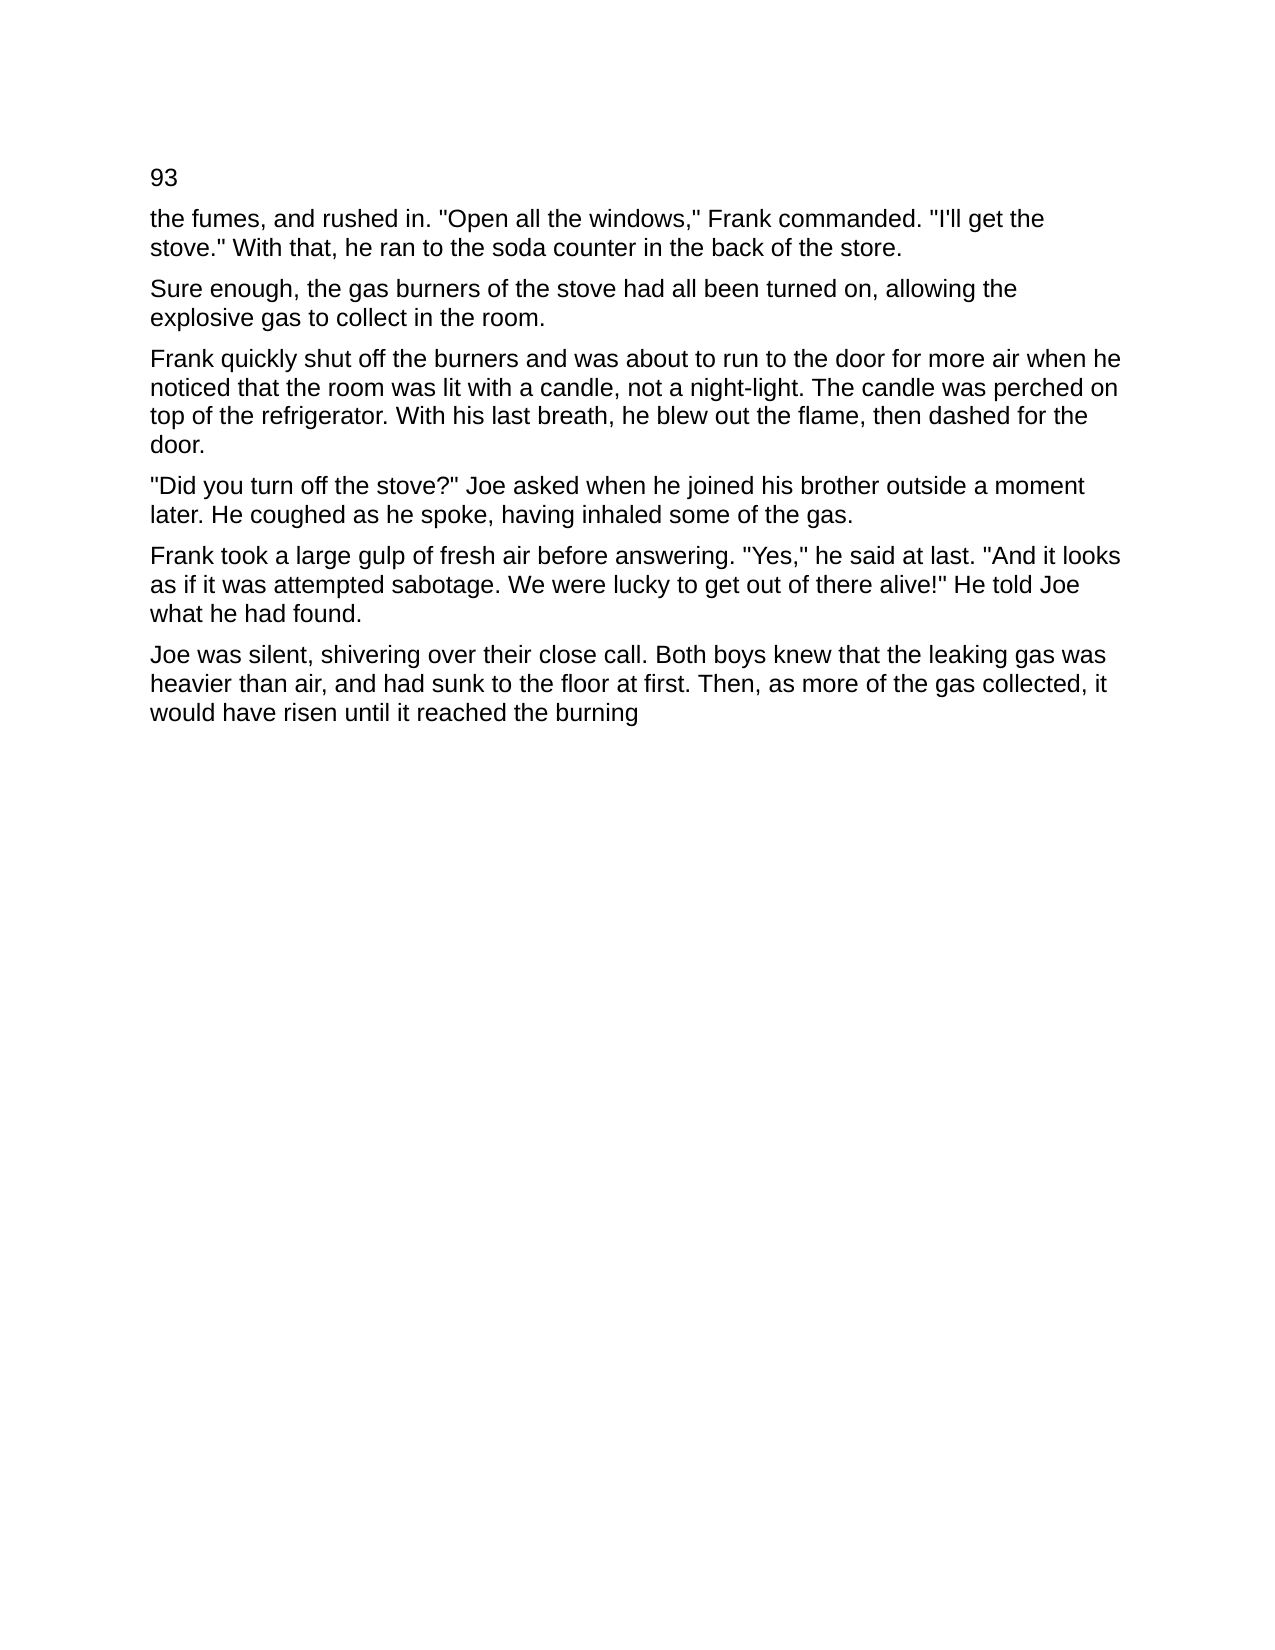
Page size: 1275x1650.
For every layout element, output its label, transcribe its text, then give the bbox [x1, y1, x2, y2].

text Sure enough, the gas burners of the stove had all been turned on, allowing the explosive gas to collect in the room. [150, 274, 1125, 331]
text Frank quickly shut off the burners and was about to run to the door for more air when he noticed that the room was lit with a candle, not a night-light. The candle was perched on top of the refrigerator. With his last breath, he blew out the flame, then dashed for the door. [150, 344, 1125, 459]
text "Did you turn off the stove?" Joe asked when he joined his brother outside a moment later. He coughed as he spoke, having inhaled some of the gas. [150, 471, 1125, 529]
text Frank took a large gulp of fresh air before answering. "Yes," he said at last. "And it looks as if it was attempted sabotage. We were lucky to get out of there alive!" He told Joe what he had found. [150, 541, 1125, 627]
text the fumes, and rushed in. "Open all the windows," Frank commanded. "I'll get the stove." With that, he ran to the soda counter in the back of the store. [150, 204, 1125, 261]
text Joe was silent, shivering over their close call. Both boys knew that the leaking gas was heavier than air, and had sunk to the floor at first. Then, as more of the gas collected, it would have risen until it reached the burning [150, 640, 1125, 726]
text 93 [150, 162, 1125, 191]
